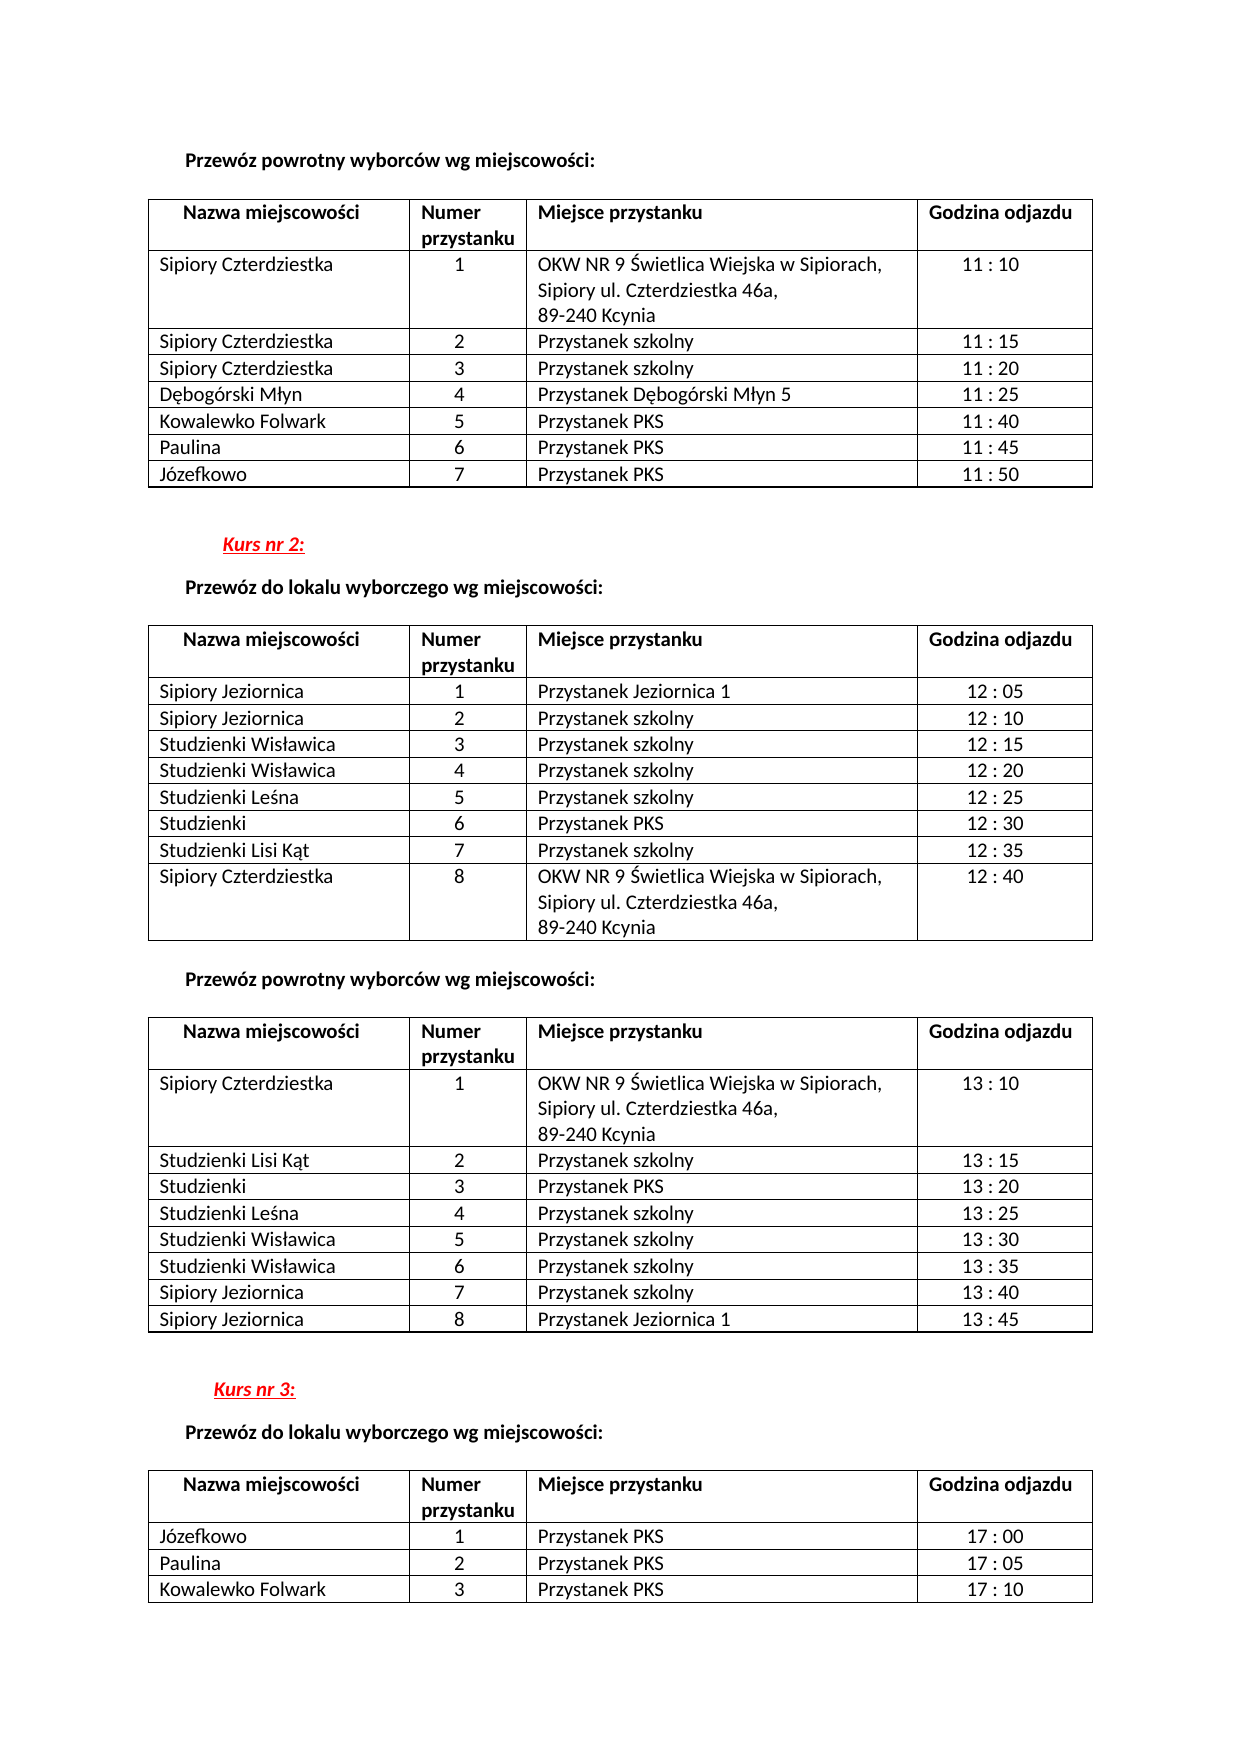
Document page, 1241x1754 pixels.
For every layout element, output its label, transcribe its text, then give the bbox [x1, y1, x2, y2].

table_cell 3 [410, 1174, 526, 1199]
text Przewóz do lokalu wyborczego wg miejscowości: [185, 1419, 1093, 1445]
table_cell Przystanek PKS [527, 1550, 917, 1575]
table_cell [527, 251, 917, 328]
table_cell Sipiory Czterdziestka [149, 1070, 409, 1146]
table_cell Studzienki [149, 811, 409, 836]
table_cell Przystanek szkolny [527, 1280, 917, 1305]
table_cell Przystanek szkolny [527, 329, 917, 354]
table_cell 12 : 10 [918, 705, 1092, 730]
table_cell Studzienki Wisławica [149, 1253, 409, 1278]
text Przewóz do lokalu wyborczego wg miejscowości: [185, 574, 1093, 600]
table_cell 2 [410, 329, 526, 354]
table_header Miejsce przystanku [527, 626, 917, 677]
table_cell 17 : 05 [918, 1550, 1092, 1575]
table_cell Studzienki Lisi Kąt [149, 1147, 409, 1173]
table_cell 12 : 25 [918, 784, 1092, 809]
table_cell Studzienki [149, 1174, 409, 1199]
table_header Miejsce przystanku [527, 1471, 917, 1522]
table_cell 11 : 20 [918, 355, 1092, 381]
table_header Nazwa miejscowości [149, 1018, 409, 1069]
table_cell Studzienki Wisławica [149, 1227, 409, 1252]
table_cell Sipiory Czterdziestka [149, 355, 409, 381]
table_header Nazwa miejscowości [149, 200, 409, 250]
table_cell 1 [410, 678, 526, 704]
table_cell 13 : 10 [918, 1070, 1092, 1146]
table_cell 5 [410, 784, 526, 809]
table_cell Sipiory Czterdziestka [149, 251, 409, 328]
table_cell 11 : 50 [918, 461, 1092, 486]
table_header Numer przystanku [410, 626, 526, 677]
table_cell Przystanek PKS [527, 408, 917, 433]
table_cell Przystanek szkolny [527, 1200, 917, 1226]
table_cell Przystanek PKS [527, 1174, 917, 1199]
table_cell Przystanek PKS [527, 435, 917, 460]
table_cell 6 [410, 435, 526, 460]
table_cell 12 : 15 [918, 731, 1092, 757]
table_cell Przystanek szkolny [527, 355, 917, 381]
table_cell Paulina [149, 1550, 409, 1575]
table_cell 11 : 45 [918, 435, 1092, 460]
table_cell Przystanek szkolny [527, 1147, 917, 1173]
table_cell Przystanek szkolny [527, 837, 917, 862]
table_cell Dębogórski Młyn [149, 382, 409, 407]
table_cell Studzienki Wisławica [149, 758, 409, 783]
table_cell 13 : 25 [918, 1200, 1092, 1226]
table_cell 1 [410, 1070, 526, 1146]
table_cell 4 [410, 1200, 526, 1226]
table_cell 13 : 30 [918, 1227, 1092, 1252]
table_cell 3 [410, 731, 526, 757]
table_cell 11 : 15 [918, 329, 1092, 354]
table_cell Sipiory Czterdziestka [149, 329, 409, 354]
table_cell Józefkowo [149, 1523, 409, 1549]
table_cell Przystanek szkolny [527, 705, 917, 730]
table_cell 13 : 45 [918, 1306, 1092, 1331]
table_cell 5 [410, 1227, 526, 1252]
table_cell Sipiory Jeziornica [149, 705, 409, 730]
table_cell OKW NR 9 Świetlica Wiejska w Sipiorach, Sipiory ul. Czterdziestka 46a, 89-240 Kcynia [527, 1070, 917, 1146]
table_cell 3 [410, 355, 526, 381]
table_header Numer przystanku [410, 1471, 526, 1522]
table_cell Studzienki Leśna [149, 784, 409, 809]
table_cell 12 : 40 [918, 864, 1092, 940]
table_cell Sipiory Jeziornica [149, 1306, 409, 1331]
table_cell Przystanek Jeziornica 1 [527, 678, 917, 704]
table_cell 13 : 35 [918, 1253, 1092, 1278]
table_cell Kowalewko Folwark [149, 1576, 409, 1602]
table_header Miejsce przystanku [527, 200, 917, 250]
table_cell Studzienki Leśna [149, 1200, 409, 1226]
table_cell 13 : 15 [918, 1147, 1092, 1173]
table_header Godzina odjazdu [918, 1471, 1092, 1522]
table_cell OKW NR 9 Świetlica Wiejska w Sipiorach, Sipiory ul. Czterdziestka 46a, 89-240 Kcynia [527, 864, 917, 940]
table_cell 2 [410, 1550, 526, 1575]
text Kurs nr 3: [148, 1376, 1093, 1401]
table_cell 17 : 00 [918, 1523, 1092, 1549]
table_cell Przystanek PKS [527, 1576, 917, 1602]
table_cell Paulina [149, 435, 409, 460]
table_header Miejsce przystanku [527, 1018, 917, 1069]
table_cell 5 [410, 408, 526, 433]
table_cell 6 [410, 811, 526, 836]
table_header Godzina odjazdu [918, 1018, 1092, 1069]
table_cell Przystanek Dębogórski Młyn 5 [527, 382, 917, 407]
table_cell Studzienki Lisi Kąt [149, 837, 409, 862]
table_cell 8 [410, 864, 526, 940]
table_cell Przystanek szkolny [527, 1253, 917, 1278]
table_header Godzina odjazdu [918, 200, 1092, 250]
table_cell 13 : 40 [918, 1280, 1092, 1305]
list Kurs nr 2: [223, 531, 1093, 556]
table_cell 1 [410, 251, 526, 328]
table_cell Kowalewko Folwark [149, 408, 409, 433]
table_cell Studzienki Wisławica [149, 731, 409, 757]
table_cell 11 : 40 [918, 408, 1092, 433]
table_header Nazwa miejscowości [149, 1471, 409, 1522]
table_cell 12 : 30 [918, 811, 1092, 836]
table_cell Przystanek PKS [527, 461, 917, 486]
table_cell Przystanek PKS [527, 1523, 917, 1549]
table_header Godzina odjazdu [918, 626, 1092, 677]
text Przewóz powrotny wyborców wg miejscowości: [185, 966, 1093, 992]
table_cell Przystanek Jeziornica 1 [527, 1306, 917, 1331]
table_cell 1 [410, 1523, 526, 1549]
table_header Nazwa miejscowości [149, 626, 409, 677]
table_header Numer przystanku [410, 200, 526, 250]
table_cell 11 : 25 [918, 382, 1092, 407]
table_cell Przystanek szkolny [527, 1227, 917, 1252]
table_header Numer przystanku [410, 1018, 526, 1069]
table_cell 6 [410, 1253, 526, 1278]
table_cell 12 : 35 [918, 837, 1092, 862]
table_cell 12 : 05 [918, 678, 1092, 704]
table_cell Przystanek szkolny [527, 731, 917, 757]
table_cell Sipiory Jeziornica [149, 1280, 409, 1305]
table_cell 7 [410, 461, 526, 486]
table_cell Przystanek szkolny [527, 784, 917, 809]
table_cell 7 [410, 1280, 526, 1305]
table_cell Przystanek PKS [527, 811, 917, 836]
table_cell Przystanek szkolny [527, 758, 917, 783]
table_cell Sipiory Czterdziestka [149, 864, 409, 940]
table_cell 4 [410, 758, 526, 783]
table_cell 7 [410, 837, 526, 862]
text Przewóz powrotny wyborców wg miejscowości: [185, 148, 1093, 173]
table_cell 3 [410, 1576, 526, 1602]
table_cell 8 [410, 1306, 526, 1331]
table_cell 11 : 10 [918, 251, 1092, 328]
table_cell 2 [410, 705, 526, 730]
table_cell 13 : 20 [918, 1174, 1092, 1199]
table_cell 2 [410, 1147, 526, 1173]
table_cell 4 [410, 382, 526, 407]
table_cell 17 : 10 [918, 1576, 1092, 1602]
table_cell 12 : 20 [918, 758, 1092, 783]
table_cell Józefkowo [149, 461, 409, 486]
table_cell Sipiory Jeziornica [149, 678, 409, 704]
